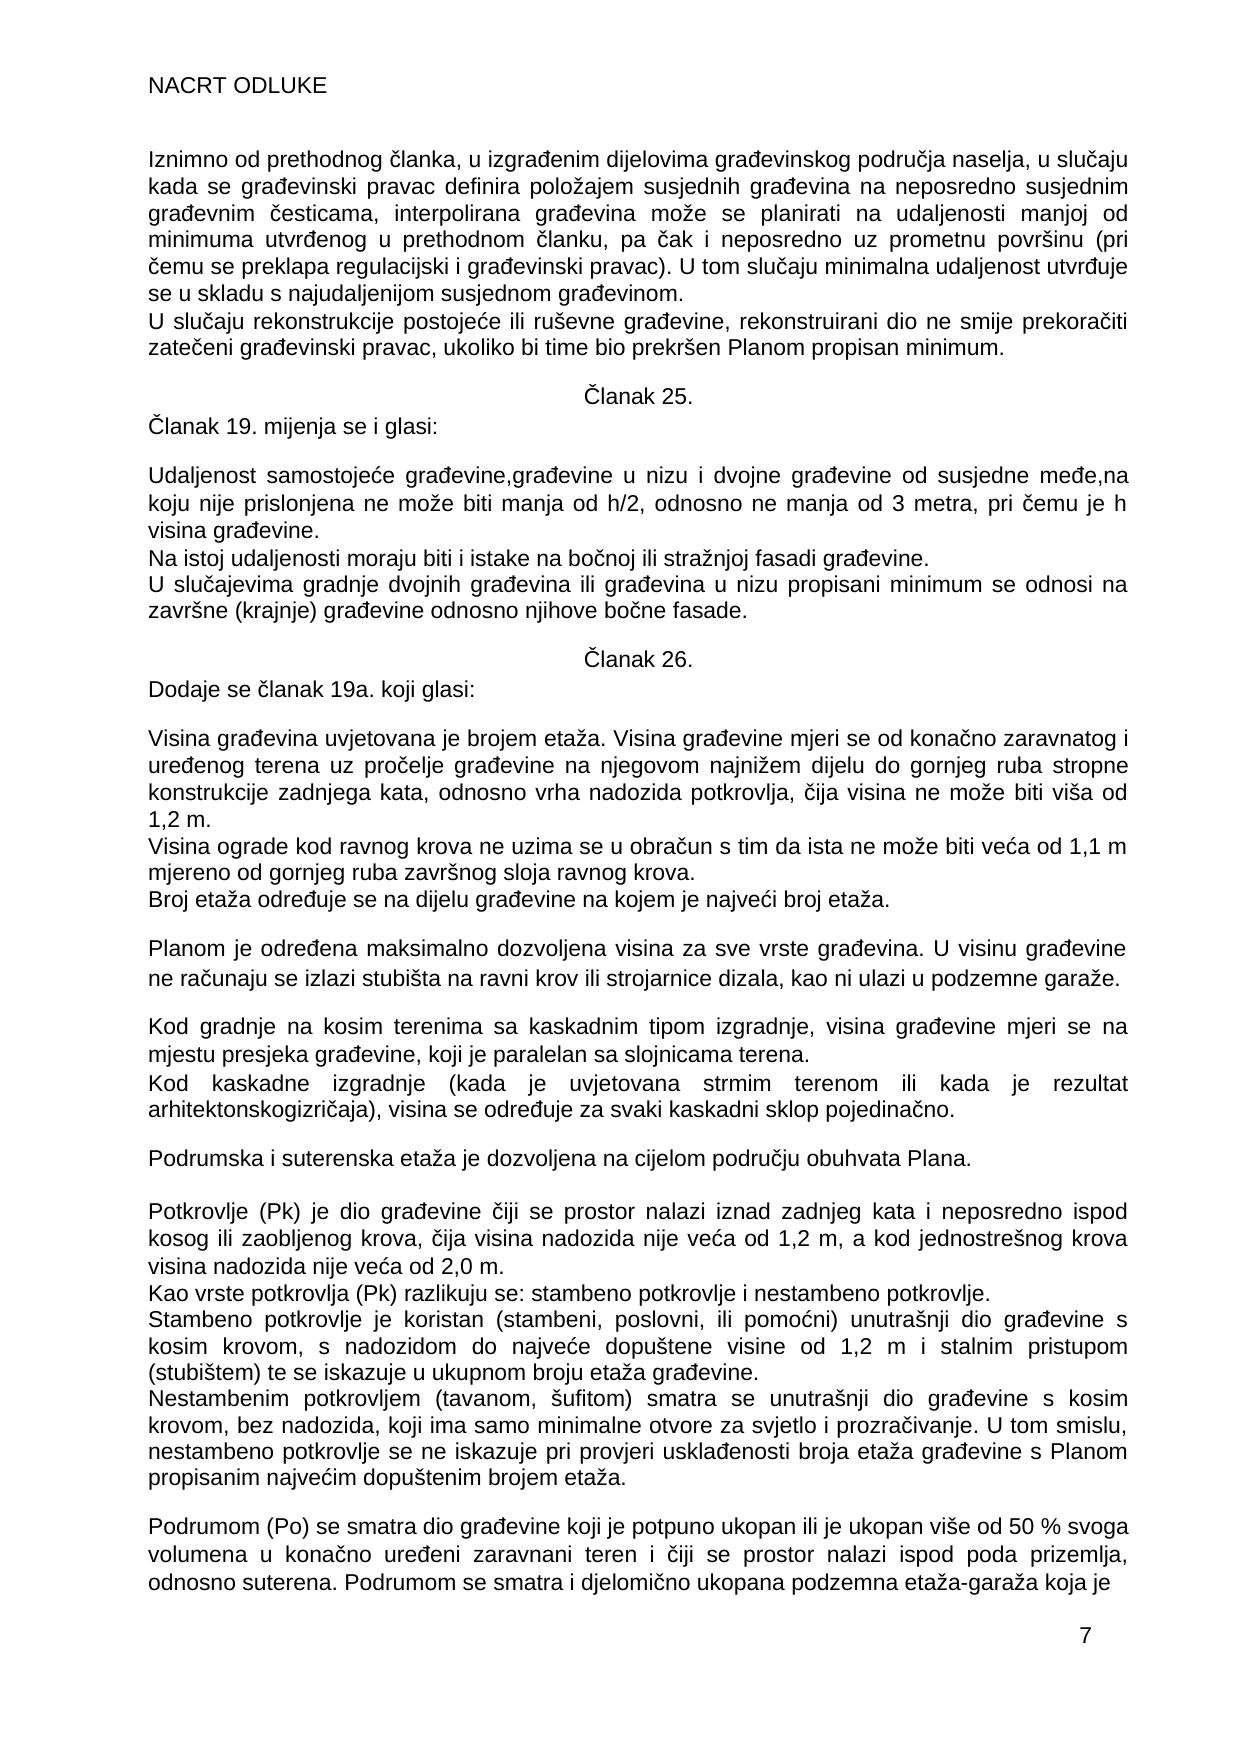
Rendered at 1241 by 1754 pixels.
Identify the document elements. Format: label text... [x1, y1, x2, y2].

text Članak 19. mijenja se i glasi: [148, 413, 1129, 439]
text Iznimno od prethodnog članka, u izgrađenim dijelovima građevinskog područja naselja, u slučaju kada se građevinski pravac definira položajem susjednih građevina na neposredno susjednim građevnim česticama, interpolirana građevina može se planirati na udaljenosti manjoj od minimuma utvrđenog u prethodnom članku, pa čak i neposredno uz prometnu površinu (pri čemu se preklapa regulacijski i građevinski pravac). U tom slučaju minimalna udaljenost utvrđuje se u skladu s najudaljenijom susjednom građevinom. [148, 146, 1129, 306]
text NACRT ODLUKE [148, 72, 1129, 98]
text Kao vrste potkrovlja (Pk) razlikuju se: stambeno potkrovlje i nestambeno potkrovlje. [148, 1280, 1129, 1307]
text Podrumom (Po) se smatra dio građevine koji je potpuno ukopan ili je ukopan više od 50 % svoga volumena u konačno uređeni zaravnani teren i čiji se prostor nalazi ispod poda prizemlja, odnosno suterena. Podrumom se smatra i djelomično ukopana podzemna etaža-garaža koja je [148, 1513, 1129, 1596]
text Potkrovlje (Pk) je dio građevine čiji se prostor nalazi iznad zadnjeg kata i neposredno ispod kosog ili zaobljenog krova, čija visina nadozida nije veća od 1,2 m, a kod jednostrešnog krova visina nadozida nije veća od 2,0 m. [148, 1198, 1129, 1279]
text Na istoj udaljenosti moraju biti i istake na bočnoj ili stražnjoj fasadi građevine. [148, 545, 1129, 571]
text Članak 26. [148, 646, 1129, 672]
text Članak 25. [148, 383, 1129, 409]
text Podrumska i suterenska etaža je dozvoljena na cijelom području obuhvata Plana. [148, 1145, 1129, 1171]
text 7 [1079, 1622, 1129, 1649]
text Planom je određena maksimalno dozvoljena visina za sve vrste građevina. U visinu građevine ne računaju se izlazi stubišta na ravni krov ili strojarnice dizala, kao ni ulazi u podzemne garaže. [148, 934, 1127, 991]
text Visina građevina uvjetovana je brojem etaža. Visina građevine mjeri se od konačno zaravnatog i uređenog terena uz pročelje građevine na njegovom najnižem dijelu do gornjeg ruba stropne konstrukcije zadnjega kata, odnosno vrha nadozida potkrovlja, čija visina ne može biti viša od 1,2 m. [148, 725, 1129, 832]
text Kod gradnje na kosim terenima sa kaskadnim tipom izgradnje, visina građevine mjeri se na mjestu presjeka građevine, koji je paralelan sa slojnicama terena. [148, 1013, 1129, 1068]
text Dodaje se članak 19a. koji glasi: [148, 676, 1129, 702]
text Udaljenost samostojeće građevine,građevine u nizu i dvojne građevine od susjedne međe,na koju nije prislonjena ne može biti manja od h/2, odnosno ne manja od 3 metra, pri čemu je h visina građevine. [148, 462, 1129, 543]
text Stambeno potkrovlje je koristan (stambeni, poslovni, ili pomoćni) unutrašnji dio građevine s kosim krovom, s nadozidom do najveće dopuštene visine od 1,2 m i stalnim pristupom (stubištem) te se iskazuje u ukupnom broju etaža građevine. [148, 1307, 1129, 1385]
text Nestambenim potkrovljem (tavanom, šufitom) smatra se unutrašnji dio građevine s kosim krovom, bez nadozida, koji ima samo minimalne otvore za svjetlo i prozračivanje. U tom smislu, nestambeno potkrovlje se ne iskazuje pri provjeri usklađenosti broja etaža građevine s Planom propisanim najvećim dopuštenim brojem etaža. [148, 1385, 1129, 1491]
text Visina ograde kod ravnog krova ne uzima se u obračun s tim da ista ne može biti veća od 1,1 m mjereno od gornjeg ruba završnog sloja ravnog krova. [148, 833, 1129, 886]
text Kod kaskadne izgradnje (kada je uvjetovana strmim terenom ili kada je rezultat arhitektonskogizričaja), visina se određuje za svaki kaskadni sklop pojedinačno. [148, 1069, 1129, 1122]
text U slučaju rekonstrukcije postojeće ili ruševne građevine, rekonstruirani dio ne smije prekoračiti zatečeni građevinski pravac, ukoliko bi time bio prekršen Planom propisan minimum. [148, 308, 1129, 360]
text U slučajevima gradnje dvojnih građevina ili građevina u nizu propisani minimum se odnosi na završne (krajnje) građevine odnosno njihove bočne fasade. [148, 571, 1129, 623]
text Broj etaža određuje se na dijelu građevine na kojem je najveći broj etaža. [148, 886, 1129, 912]
